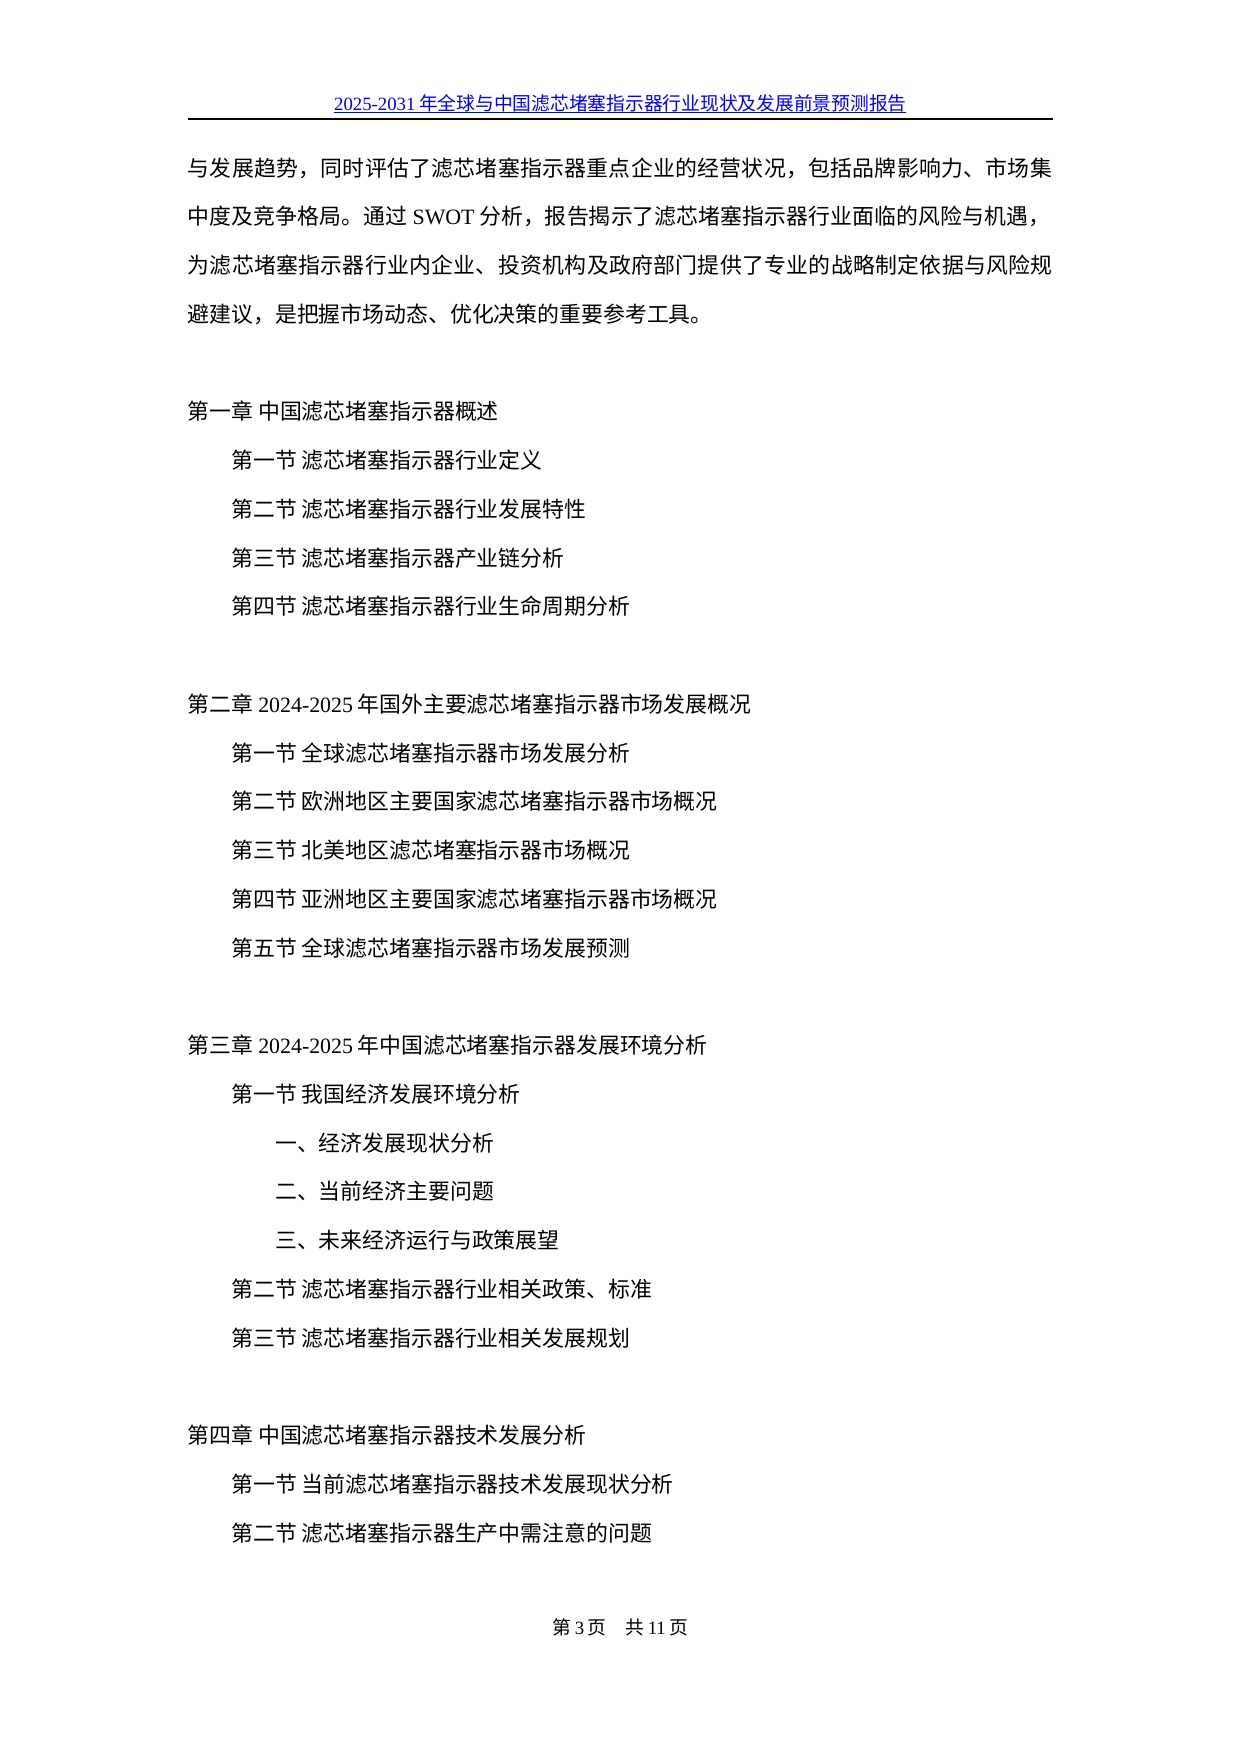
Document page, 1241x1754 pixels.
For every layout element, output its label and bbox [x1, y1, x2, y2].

text [187, 150, 1053, 1548]
